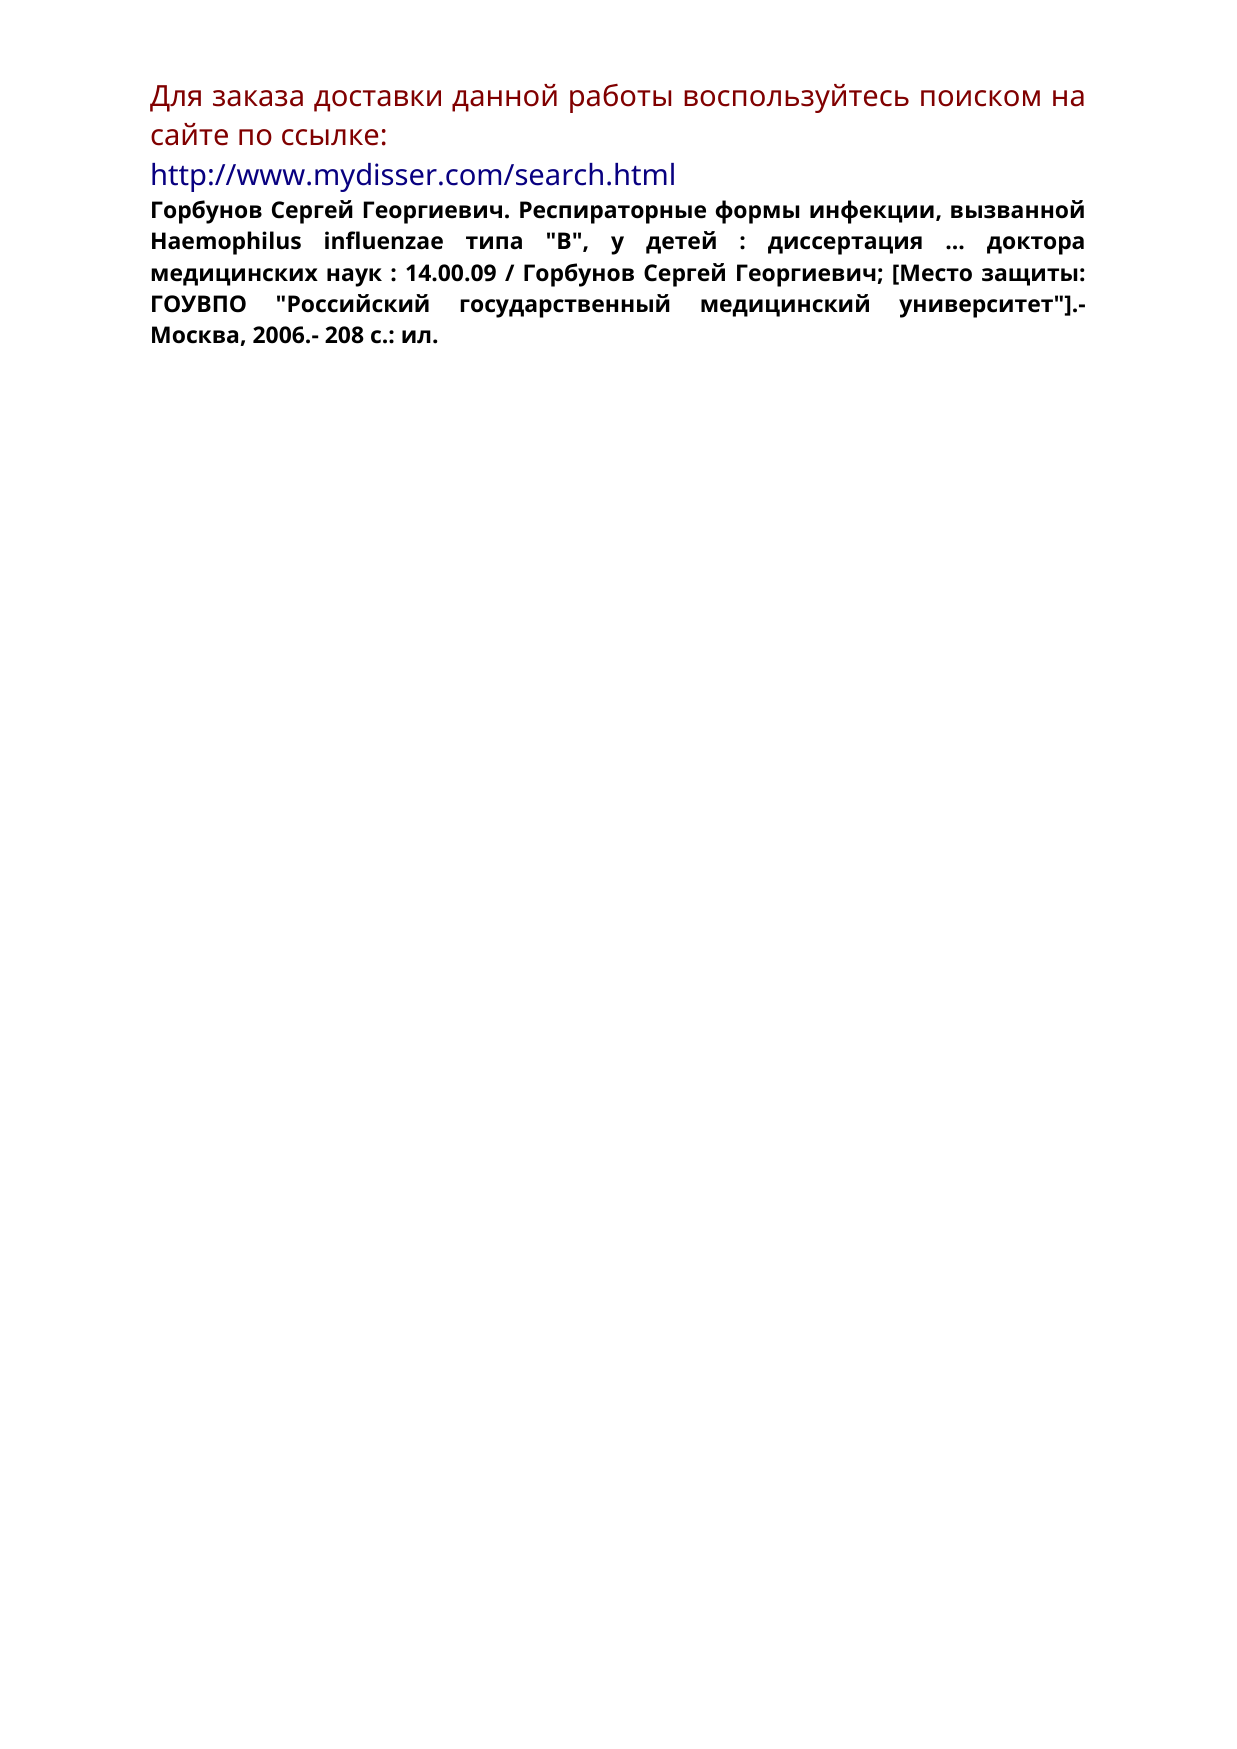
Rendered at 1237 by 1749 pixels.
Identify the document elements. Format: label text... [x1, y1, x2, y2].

text Горбунов Сергей Георгиевич. Респираторные формы инфекции, вызванной Haemophilus influenzae типа "В", у детей : диссертация ... доктора медицинских наук : 14.00.09 / Горбунов Сергей Георгиевич; [Место защиты: ГОУВПО "Российский государственный медицинский университет"].- Москва, 2006.- 208 с.: ил. [150, 194, 1086, 350]
